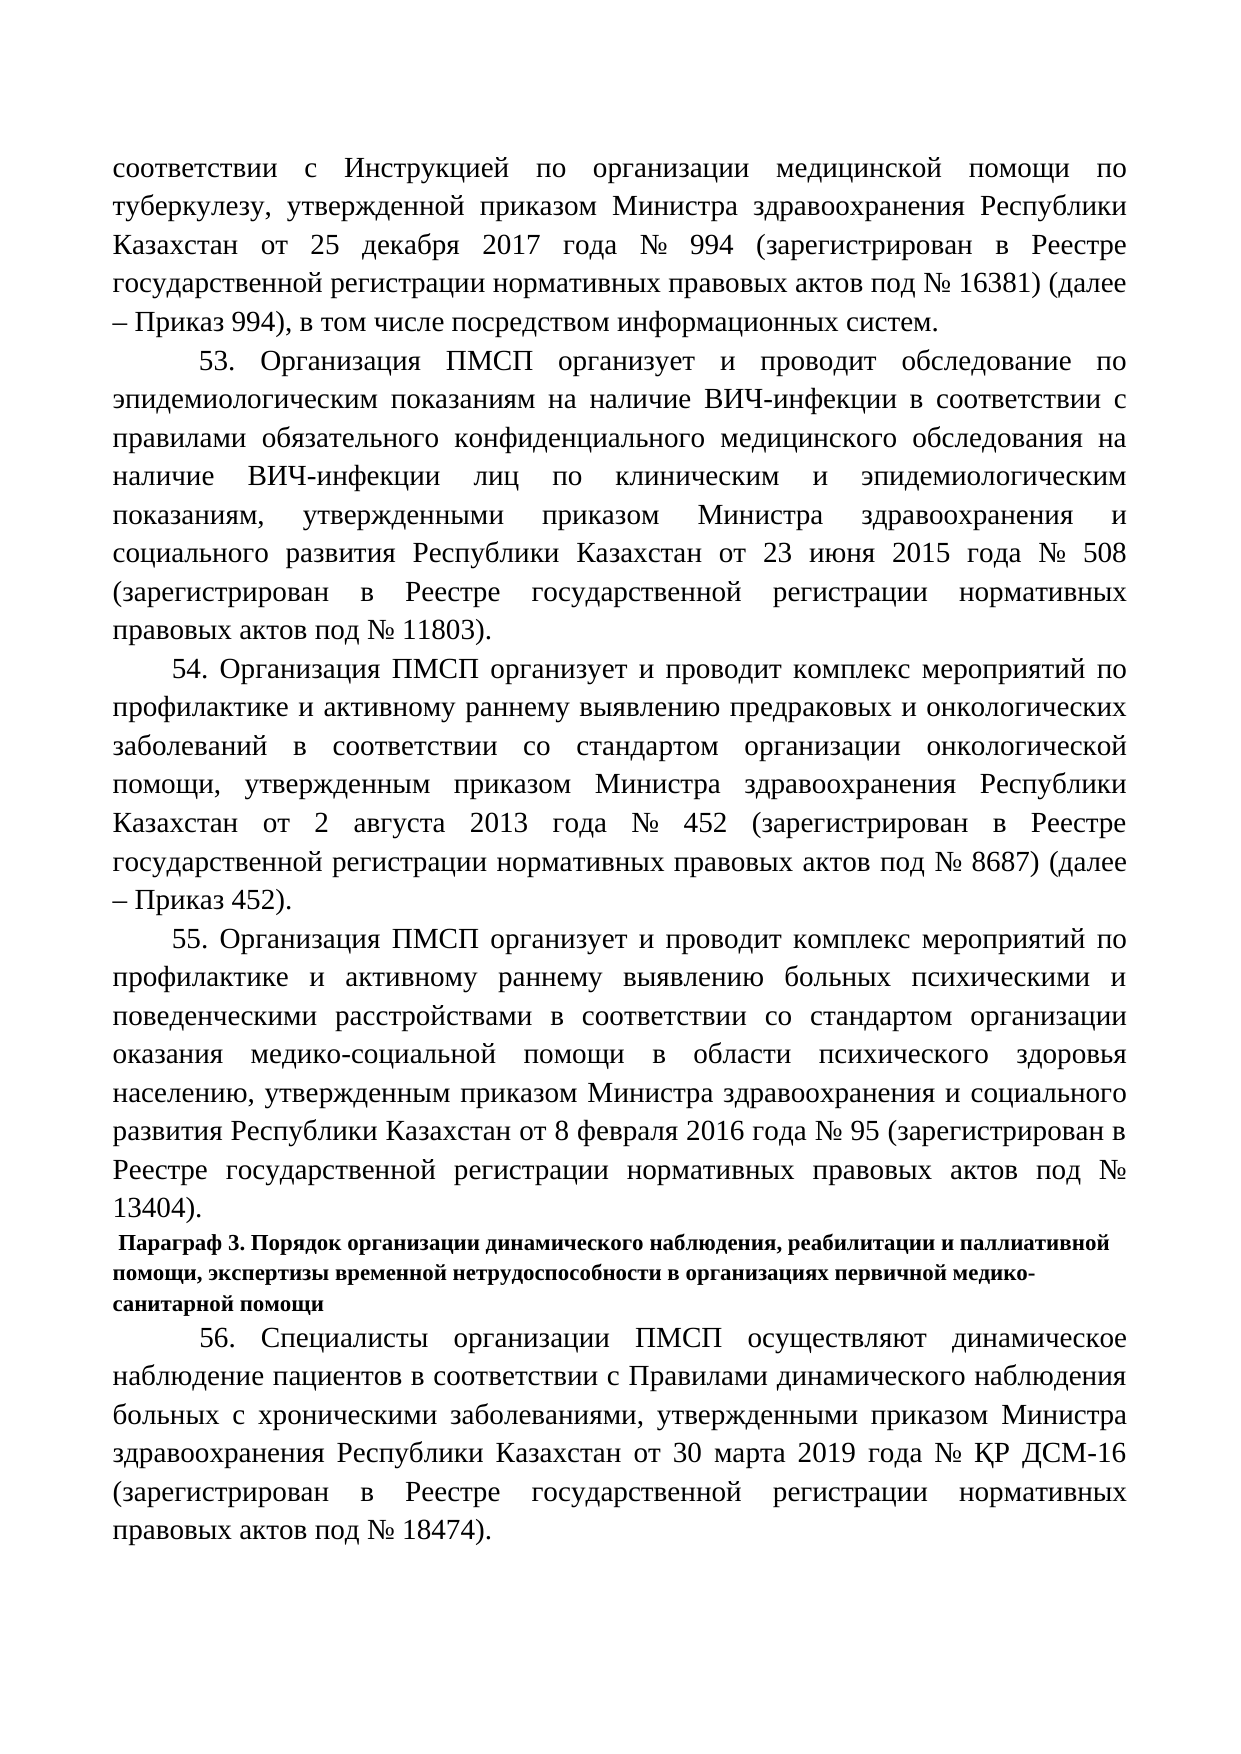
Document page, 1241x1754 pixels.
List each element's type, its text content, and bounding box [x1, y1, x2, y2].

text Параграф 3. Порядок организации динамического наблюдения, реабилитации и паллиативной помощи, экспертизы временной нетрудоспособности в организациях первичной медико-санитарной помощи [112, 1229, 1128, 1316]
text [112, 150, 1128, 338]
text 56. Специалисты организации ПМСП осуществляют динамическое наблюдение пациентов в соответствии с Правилами динамического наблюдения больных с хроническими заболеваниями, утвержденными приказом Министра здравоохранения Республики Казахстан от 30 марта 2019 года № ҚР ДСМ-16 (зарегистрирован в Реестре государственной регистрации нормативных правовых актов под № 18474). [112, 1320, 1128, 1546]
text 54. Организация ПМСП организует и проводит комплекс мероприятий по профилактике и активному раннему выявлению предраковых и онкологических заболеваний в соответствии со стандартом организации онкологической помощи, утвержденным приказом Министра здравоохранения Республики Казахстан от 2 августа 2013 года № 452 (зарегистрирован в Реестре государственной регистрации нормативных правовых актов под № 8687) (далее – Приказ 452). [112, 651, 1128, 916]
text 53. Организация ПМСП организует и проводит обследование по эпидемиологическим показаниям на наличие ВИЧ-инфекции в соответствии с правилами обязательного конфиденциального медицинского обследования на наличие ВИЧ-инфекции лиц по клиническим и эпидемиологическим показаниям, утвержденными приказом Министра здравоохранения и социального развития Республики Казахстан от 23 июня 2015 года № 508 (зарегистрирован в Реестре государственной регистрации нормативных правовых актов под № 11803). [112, 343, 1128, 646]
text 55. Организация ПМСП организует и проводит комплекс мероприятий по профилактике и активному раннему выявлению больных психическими и поведенческими расстройствами в соответствии со стандартом организации оказания медико-социальной помощи в области психического здоровья населению, утвержденным приказом Министра здравоохранения и социального развития Республики Казахстан от 8 февраля 2016 года № 95 (зарегистрирован в Реестре государственной регистрации нормативных правовых актов под № 13404). [112, 921, 1128, 1224]
